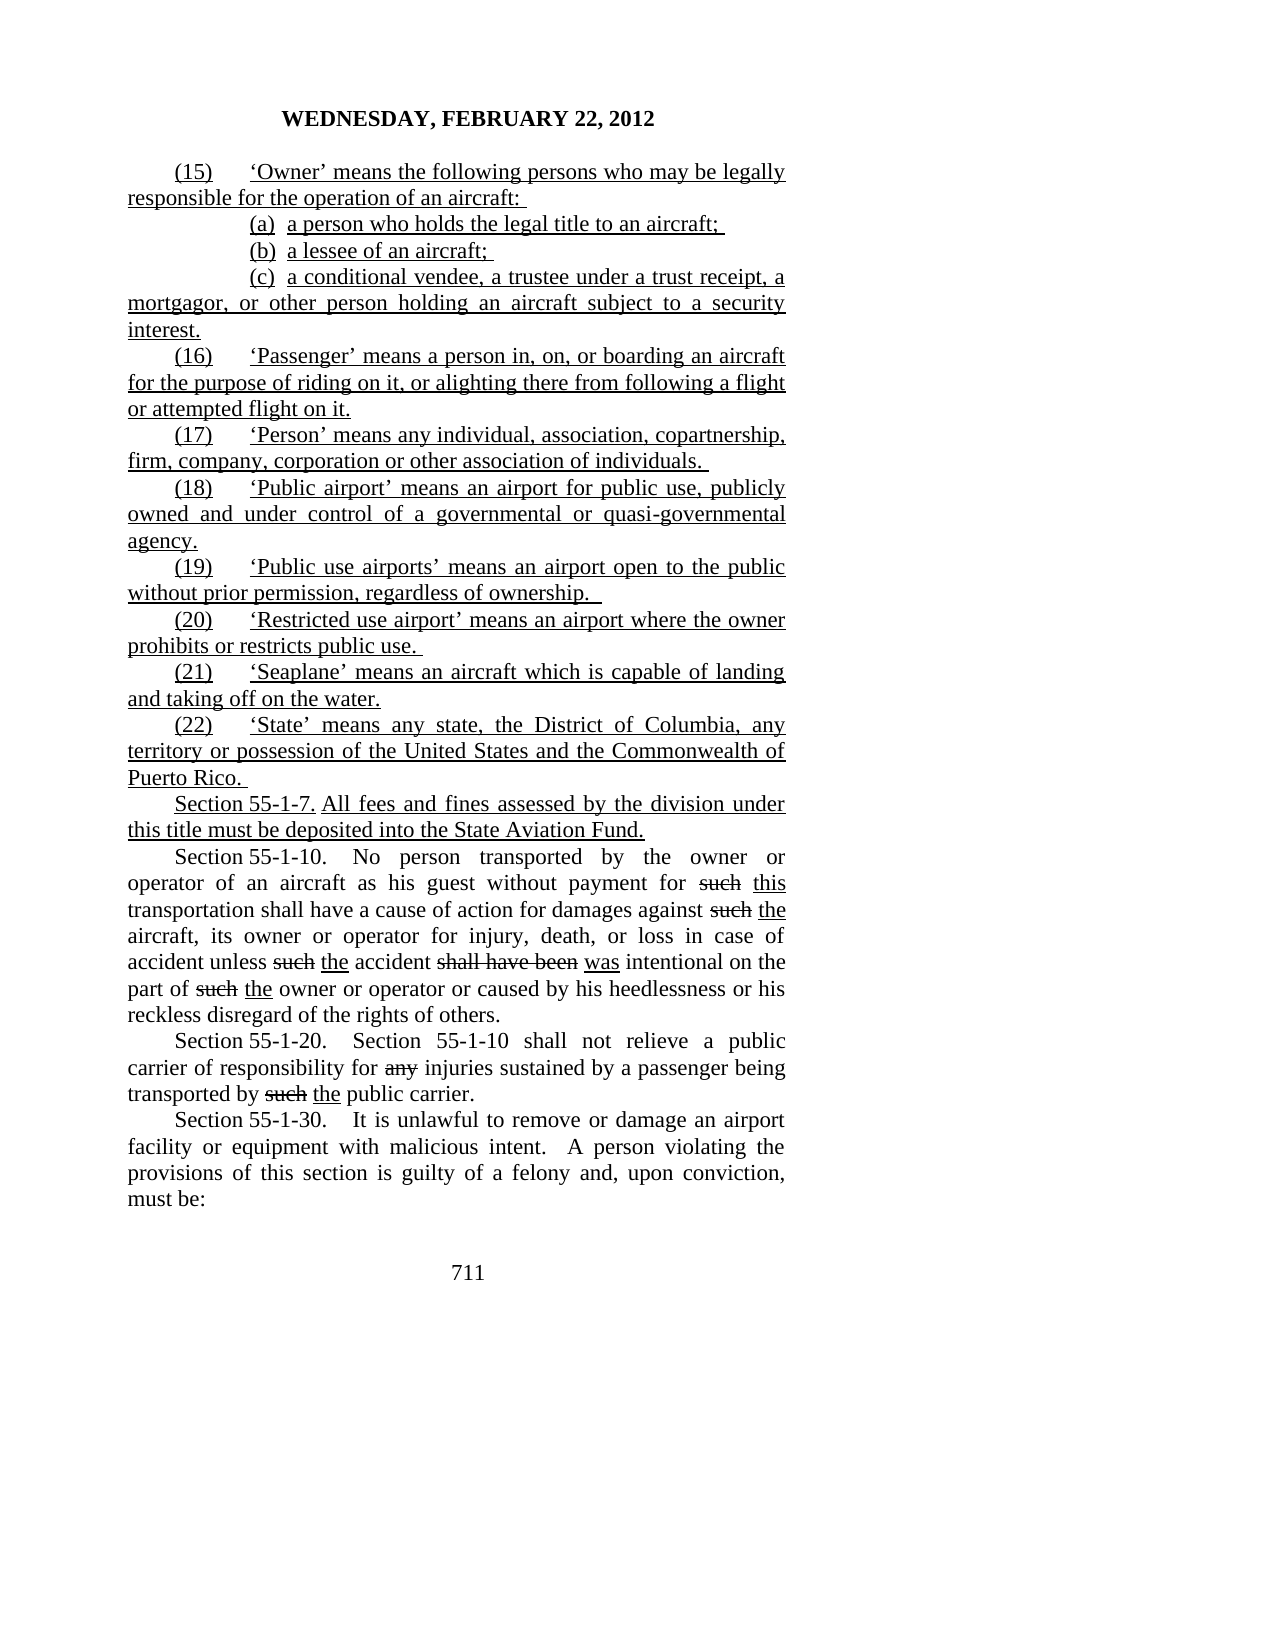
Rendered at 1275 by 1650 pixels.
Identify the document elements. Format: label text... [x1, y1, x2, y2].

text Section 55-1-20. Section 55-1-10 shall not relieve a public carrier of responsibility for any injuries sustained by a passenger being transported by such the public carrier. [127, 1027, 786, 1106]
text (15) ‘Owner’ means the following persons who may be legally responsible for the operation of an aircraft: [127, 158, 786, 210]
text (18) ‘Public airport’ means an airport for public use, publicly owned and under control of a governmental or quasi-governmental agency. [127, 524, 786, 553]
text (22) ‘State’ means any state, the District of Columbia, any territory or possession of the United States and the Commonwealth of Puerto Rico. [127, 711, 786, 760]
text (19) ‘Public use airports’ means an airport open to the public without prior permission, regardless of ownership. [127, 553, 786, 606]
text (20) ‘Restricted use airport’ means an airport where the owner prohibits or restricts public use. [127, 606, 786, 658]
text (22) ‘State’ means any state, the District of Columbia, any territory or possession of the United States and the Commonwealth of Puerto Rico. [127, 761, 786, 790]
text Section 55-1-30. It is unlawful to remove or damage an airport facility or equipment with malicious intent. A person violating the provisions of this section is guilty of a felony and, upon conviction, must be: [127, 1106, 786, 1212]
text (b) a lessee of an aircraft; [127, 237, 786, 263]
text (16) ‘Passenger’ means a person in, on, or boarding an aircraft for the purpose of riding on it, or alighting there from following a flight or attempted flight on it. [127, 392, 786, 421]
text (c) a conditional vendee, a trustee under a trust receipt, a mortgagor, or other person holding an aircraft subject to a security interest. [127, 313, 786, 342]
text Section 55-1-10. No person transported by the owner or operator of an aircraft as his guest without payment for such this transportation shall have a cause of action for damages against such the aircraft, its owner or operator for injury, death, or loss in case of accident unless such the accident shall have been was intentional on the part of such the owner or operator or caused by his heedlessness or his reckless disregard of the rights of others. [127, 843, 786, 1027]
text (a) a person who holds the legal title to an aircraft; [127, 210, 786, 237]
text (21) ‘Seaplane’ means an aircraft which is capable of landing and taking off on the water. [127, 658, 786, 711]
text Section 55-1-7. All fees and fines assessed by the division under this title must be deposited into the State Aviation Fund. [127, 790, 786, 843]
text (18) ‘Public airport’ means an airport for public use, publicly owned and under control of a governmental or quasi-governmental agency. [127, 474, 786, 523]
text (17) ‘Person’ means any individual, association, copartnership, firm, company, corporation or other association of individuals. [127, 421, 786, 474]
text (16) ‘Passenger’ means a person in, on, or boarding an aircraft for the purpose of riding on it, or alighting there from following a flight or attempted flight on it. [127, 342, 786, 391]
text (c) a conditional vendee, a trustee under a trust receipt, a mortgagor, or other person holding an aircraft subject to a security interest. [127, 263, 786, 312]
